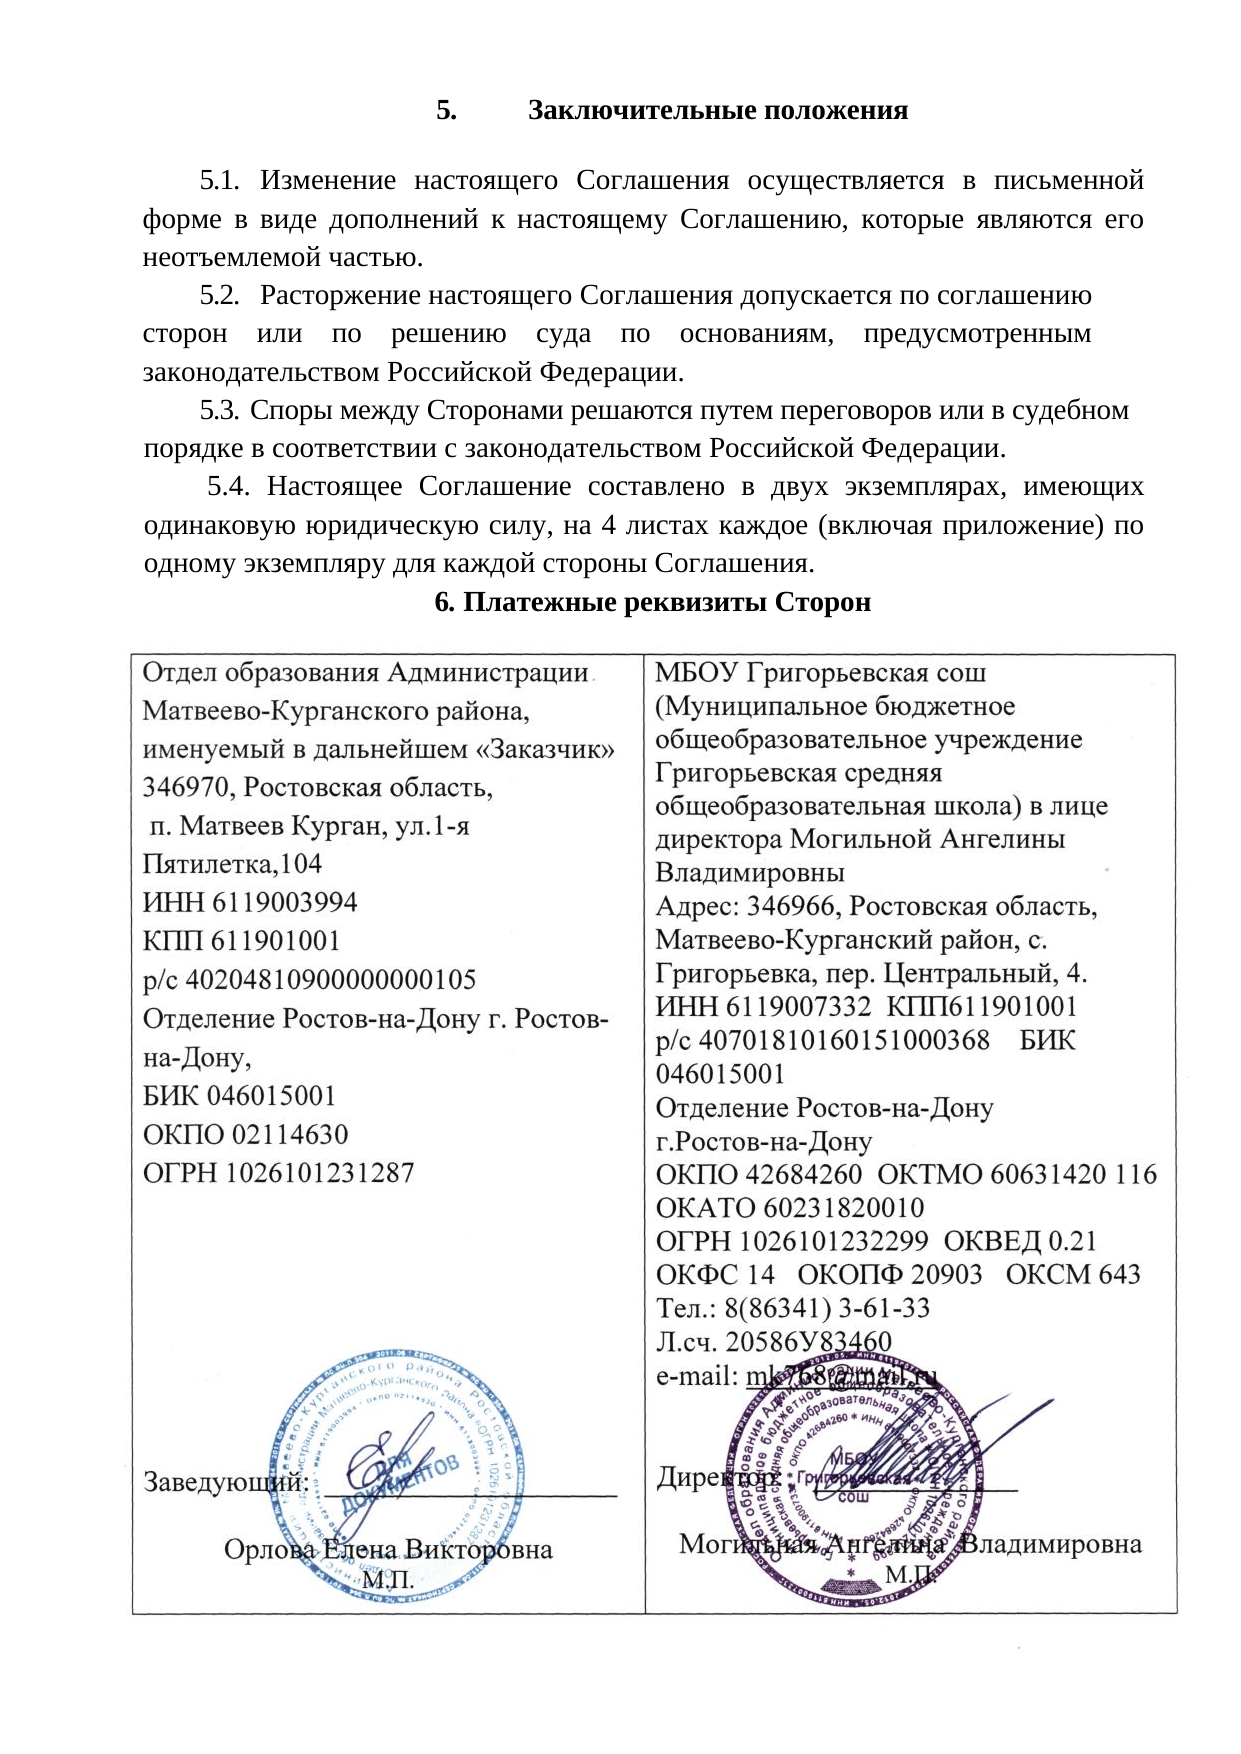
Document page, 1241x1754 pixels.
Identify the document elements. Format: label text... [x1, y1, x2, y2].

text 5.4. Настоящее Соглашение составлено в двух экземплярах, имеющих одинаковую юридическую силу, на 4 листах каждое (включая приложение) по одному экземпляру для каждой стороны Соглашения. [143, 465, 1145, 580]
text 5. Заключительные положения [105, 92, 1184, 126]
picture [102, 646, 1203, 1661]
list Расторжение настоящего Соглашения допускается по соглашению сторон или по решению суда по основаниям, предусмотренным законодательством Российской Федерации. [142, 274, 1149, 389]
text 6. Платежные реквизиты Сторон [103, 581, 1203, 619]
list Изменение настоящего Соглашения осуществляется в письменной форме в виде дополнений к настоящему Соглашению, которые являются его неотъемлемой частью. [142, 159, 1145, 274]
text 5.3. Споры между Сторонами решаются путем переговоров или в судебном порядке в соответствии с законодательством Российской Федерации. [143, 389, 1145, 465]
